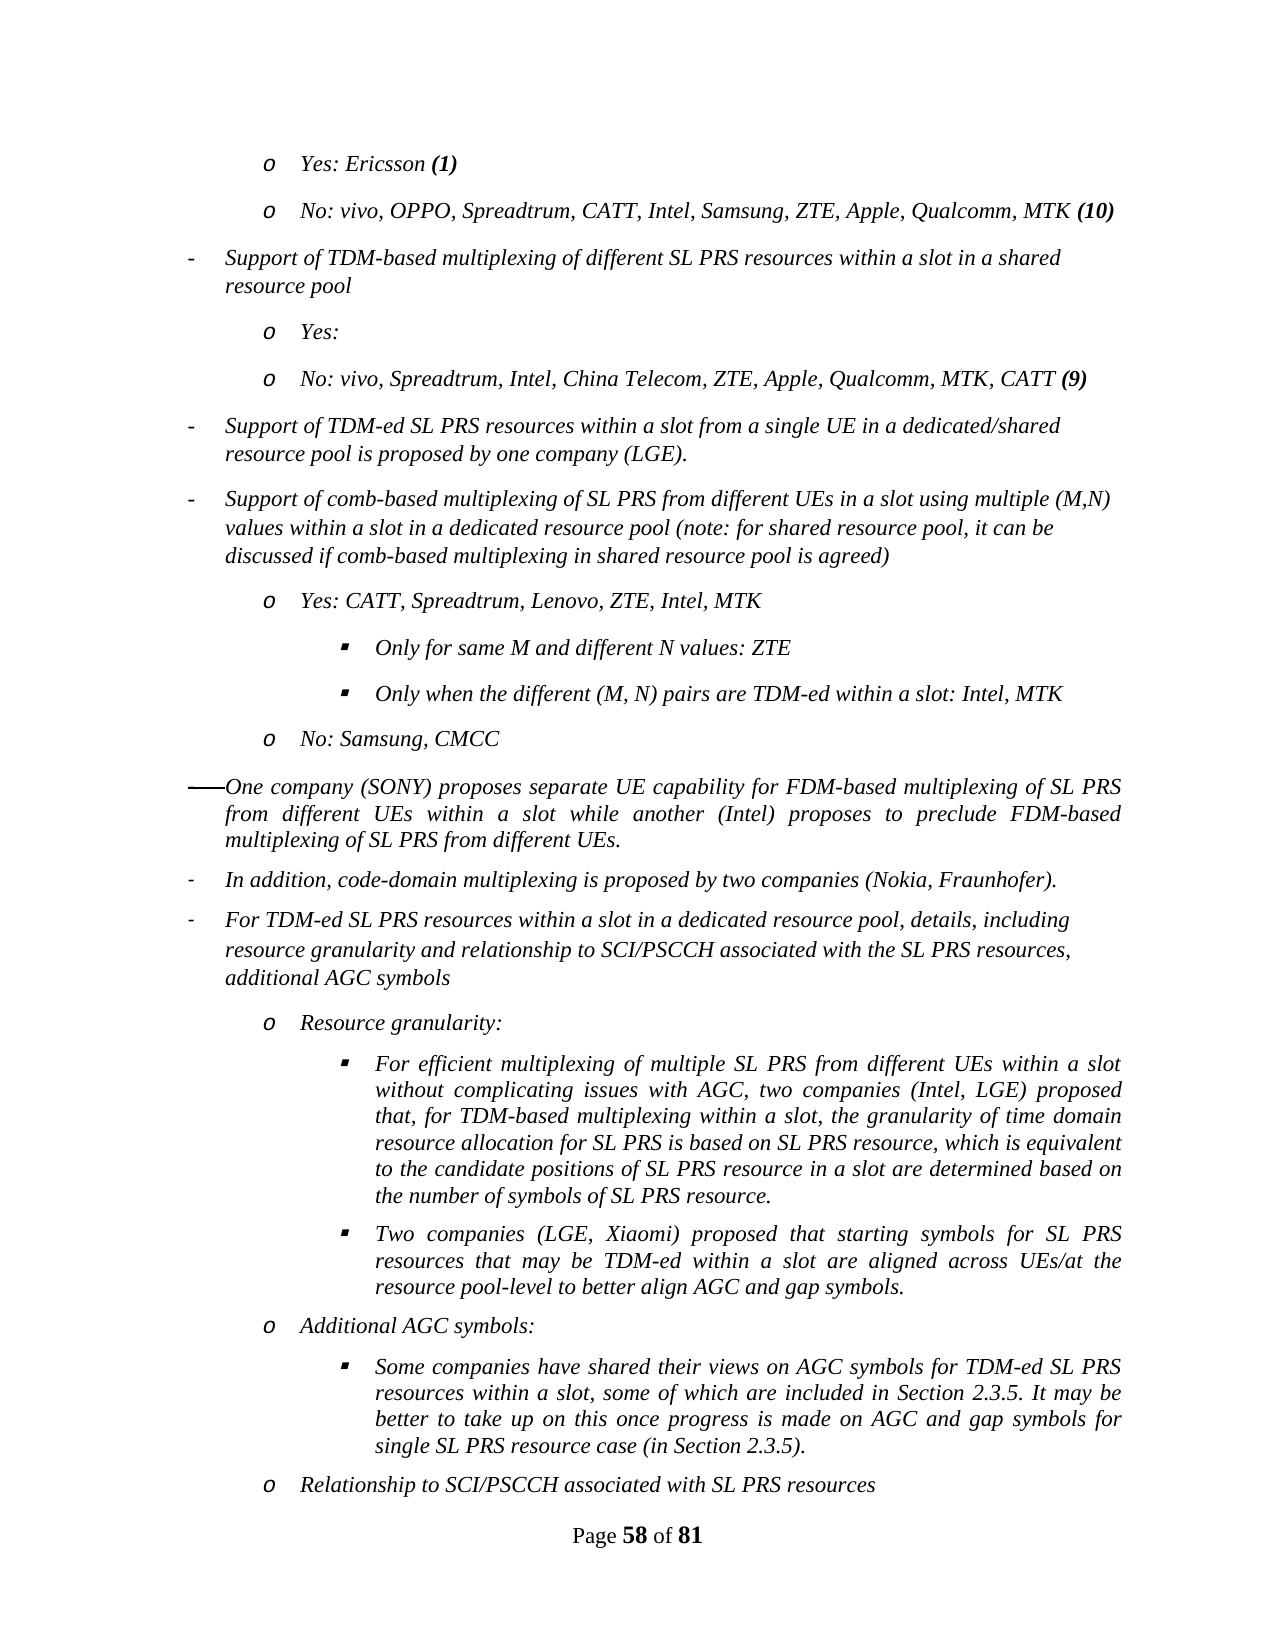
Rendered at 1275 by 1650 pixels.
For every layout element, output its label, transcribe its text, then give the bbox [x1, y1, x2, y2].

list For TDM-ed SL PRS resources within a slot in a dedicated resource pool, details, including resource granularity and relationship to SCI/PSCCH associated with the SL PRS resources, additional AGC symbols [187, 906, 1125, 990]
list No: vivo, Spreadtrum, Intel, China Telecom, ZTE, Apple, Qualcomm, MTK, CATT (9) [262, 365, 1125, 393]
list Relationship to SCI/PSCCH associated with SL PRS resources [262, 1471, 1125, 1499]
list Yes: [262, 318, 1125, 346]
list No: vivo, OPPO, Spreadtrum, CATT, Intel, Samsung, ZTE, Apple, Qualcomm, MTK (10) [262, 197, 1125, 225]
list Support of TDM-ed SL PRS resources within a slot from a single UE in a dedicated/shared resource pool is proposed by one company (LGE). [187, 412, 1125, 467]
list Only for same M and different N values: ZTE [337, 634, 1125, 661]
list Support of TDM-based multiplexing of different SL PRS resources within a slot in a shared resource pool [187, 244, 1125, 299]
list Support of comb-based multiplexing of SL PRS from different UEs in a slot using multiple (M,N) values within a slot in a dedicated resource pool (note: for shared resource pool, it can be discussed if comb-based multiplexing in shared resource pool is agreed) [187, 485, 1125, 569]
list Only when the different (M, N) pairs are TDM-ed within a slot: Intel, MTK [337, 679, 1125, 706]
list Yes: Ericsson (1) [262, 150, 1125, 178]
list Resource granularity: [262, 1009, 1125, 1037]
list Additional AGC symbols: [262, 1312, 1125, 1340]
list Two companies (LGE, Xiaomi) proposed that starting symbols for SL PRS resources that may be TDM-ed within a slot are aligned across UEs/at the resource pool-level to better align AGC and gap symbols. [337, 1221, 1125, 1299]
list Some companies have shared their views on AGC symbols for TDM-ed SL PRS resources within a slot, some of which are included in Section 2.3.5. It may be better to take up on this once progress is made on AGC and gap symbols for single SL PRS resource case (in Section 2.3.5). [337, 1353, 1125, 1458]
list One company (SONY) proposes separate UE capability for FDM-based multiplexing of SL PRS from different UEs within a slot while another (Intel) proposes to preclude FDM-based multiplexing of SL PRS from different UEs. [187, 772, 1125, 852]
list For efficient multiplexing of multiple SL PRS from different UEs within a slot without complicating issues with AGC, two companies (Intel, LGE) proposed that, for TDM-based multiplexing within a slot, the granularity of time domain resource allocation for SL PRS is based on SL PRS resource, which is equivalent to the candidate positions of SL PRS resource in a slot are determined based on the number of symbols of SL PRS resource. [337, 1050, 1125, 1208]
list In addition, code-domain multiplexing is proposed by two companies (Nokia, Fraunhofer). [187, 865, 1125, 893]
list No: Samsung, CMCC [262, 725, 1125, 753]
list Yes: CATT, Spreadtrum, Lenovo, ZTE, Intel, MTK [262, 587, 1125, 616]
